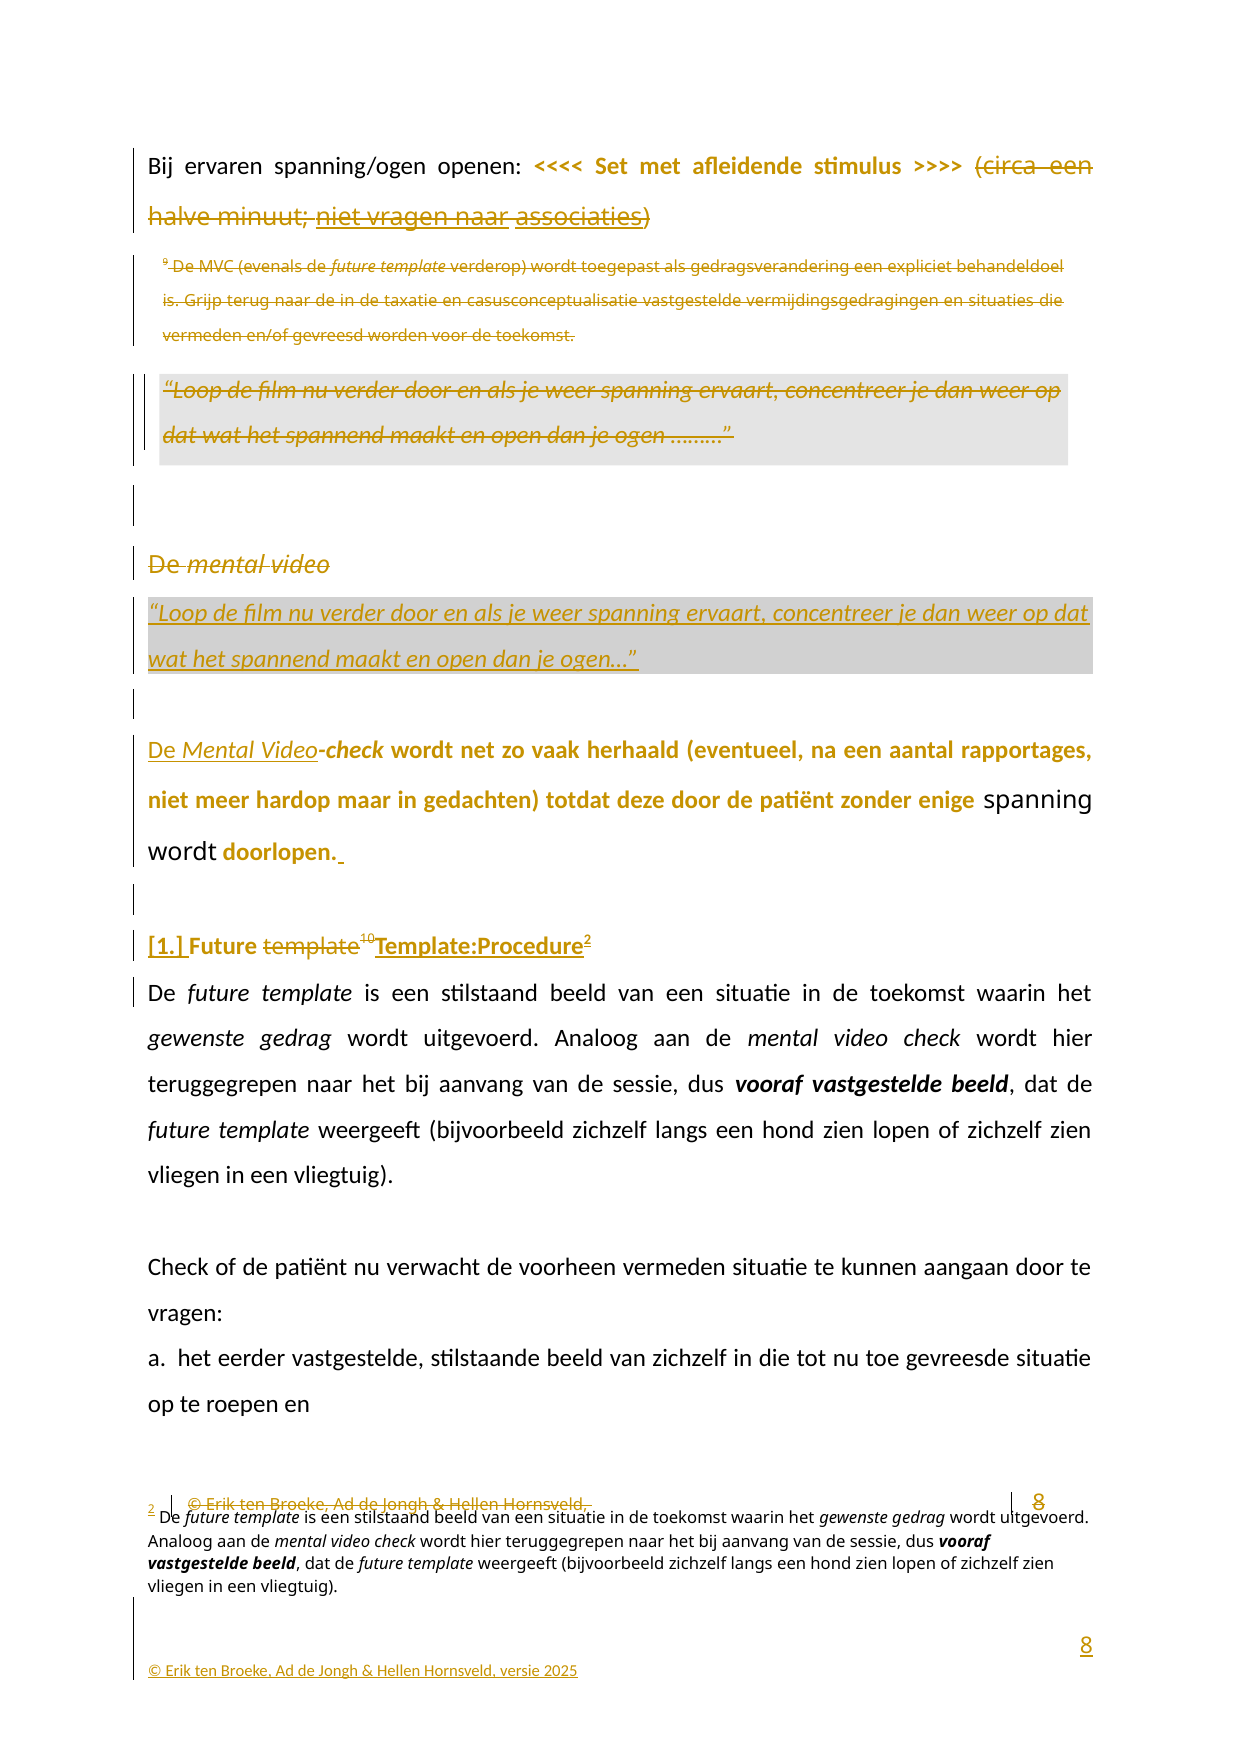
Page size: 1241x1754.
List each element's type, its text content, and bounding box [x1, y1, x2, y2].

text -check wordt net zo vaak herhaald (eventueel, na een aantal rapportages, niet meer hardop maar in gedachten) totdat deze door de patiënt zonder enige spanning wordt doorlopen. [148, 734, 1093, 867]
text De future template is een stilstaand beeld van een situatie in de toekomst waarin het gewenste gedrag wordt uitgevoerd. Analoog aan de mental video check wordt hier teruggegrepen naar het bij aanvang van de sessie, dus vooraf vastgestelde beeld, dat de future template weergeeft (bijvoorbeeld zichzelf langs een hond zien lopen of zichzelf zien vliegen in een vliegtuig). [148, 977, 1093, 1190]
text Bij ervaren spanning/ogen openen: <<<< Set met afleidende stimulus >>>> [148, 148, 1093, 233]
list Future [148, 930, 1093, 961]
list het eerder vastgestelde, stilstaande beeld van zichzelf in die tot nu toe gevreesde situatie op te roepen en [148, 1343, 1093, 1419]
text Check of de patiënt nu verwacht de voorheen vermeden situatie te kunnen aangaan door te vragen: [148, 1251, 1093, 1327]
